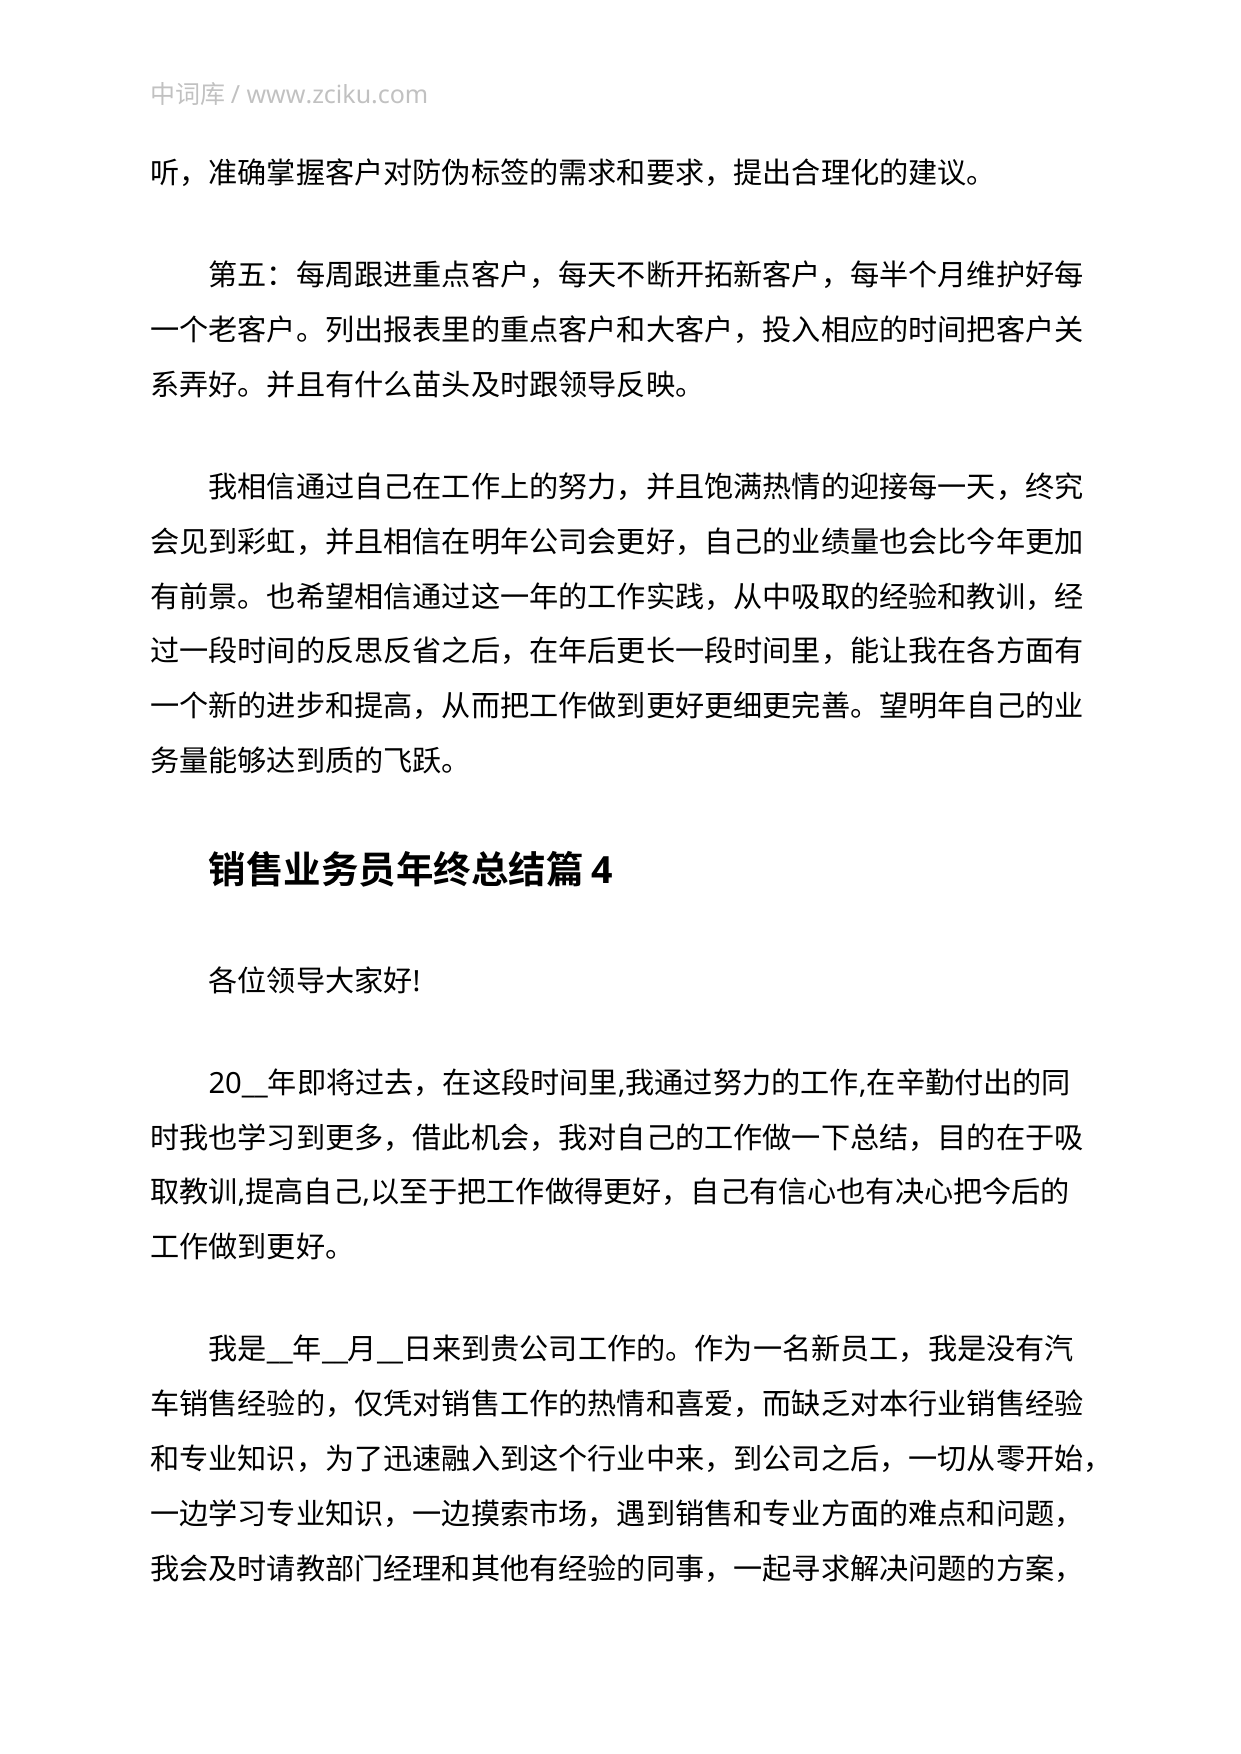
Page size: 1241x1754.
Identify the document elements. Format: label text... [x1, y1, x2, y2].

text 销售业务员年终总结篇4 [150, 839, 1090, 894]
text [150, 150, 1090, 192]
text 我相信通过自己在工作上的努力，并且饱满热情的迎接每一天，终究会见到彩虹，并且相信在明年公司会更好，自己的业绩量也会比今年更加有前景。也希望相信通过这一年的工作实践，从中吸取的经验和教训，经过一段时间的反思反省之后，在年后更长一段时间里，能让我在各方面有一个新的进步和提高，从而把工作做到更好更细更完善。望明年自己的业务量能够达到质的飞跃。 [150, 463, 1090, 780]
text 各位领导大家好! [150, 957, 1090, 999]
text 20__年即将过去，在这段时间里,我通过努力的工作,在辛勤付出的同时我也学习到更多，借此机会，我对自己的工作做一下总结，目的在于吸取教训,提高自己,以至于把工作做得更好，自己有信心也有决心把今后的工作做到更好。 [150, 1059, 1090, 1266]
text 第五：每周跟进重点客户，每天不断开拓新客户，每半个月维护好每一个老客户。列出报表里的重点客户和大客户，投入相应的时间把客户关系弄好。并且有什么苗头及时跟领导反映。 [150, 252, 1090, 404]
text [150, 1326, 1090, 1588]
